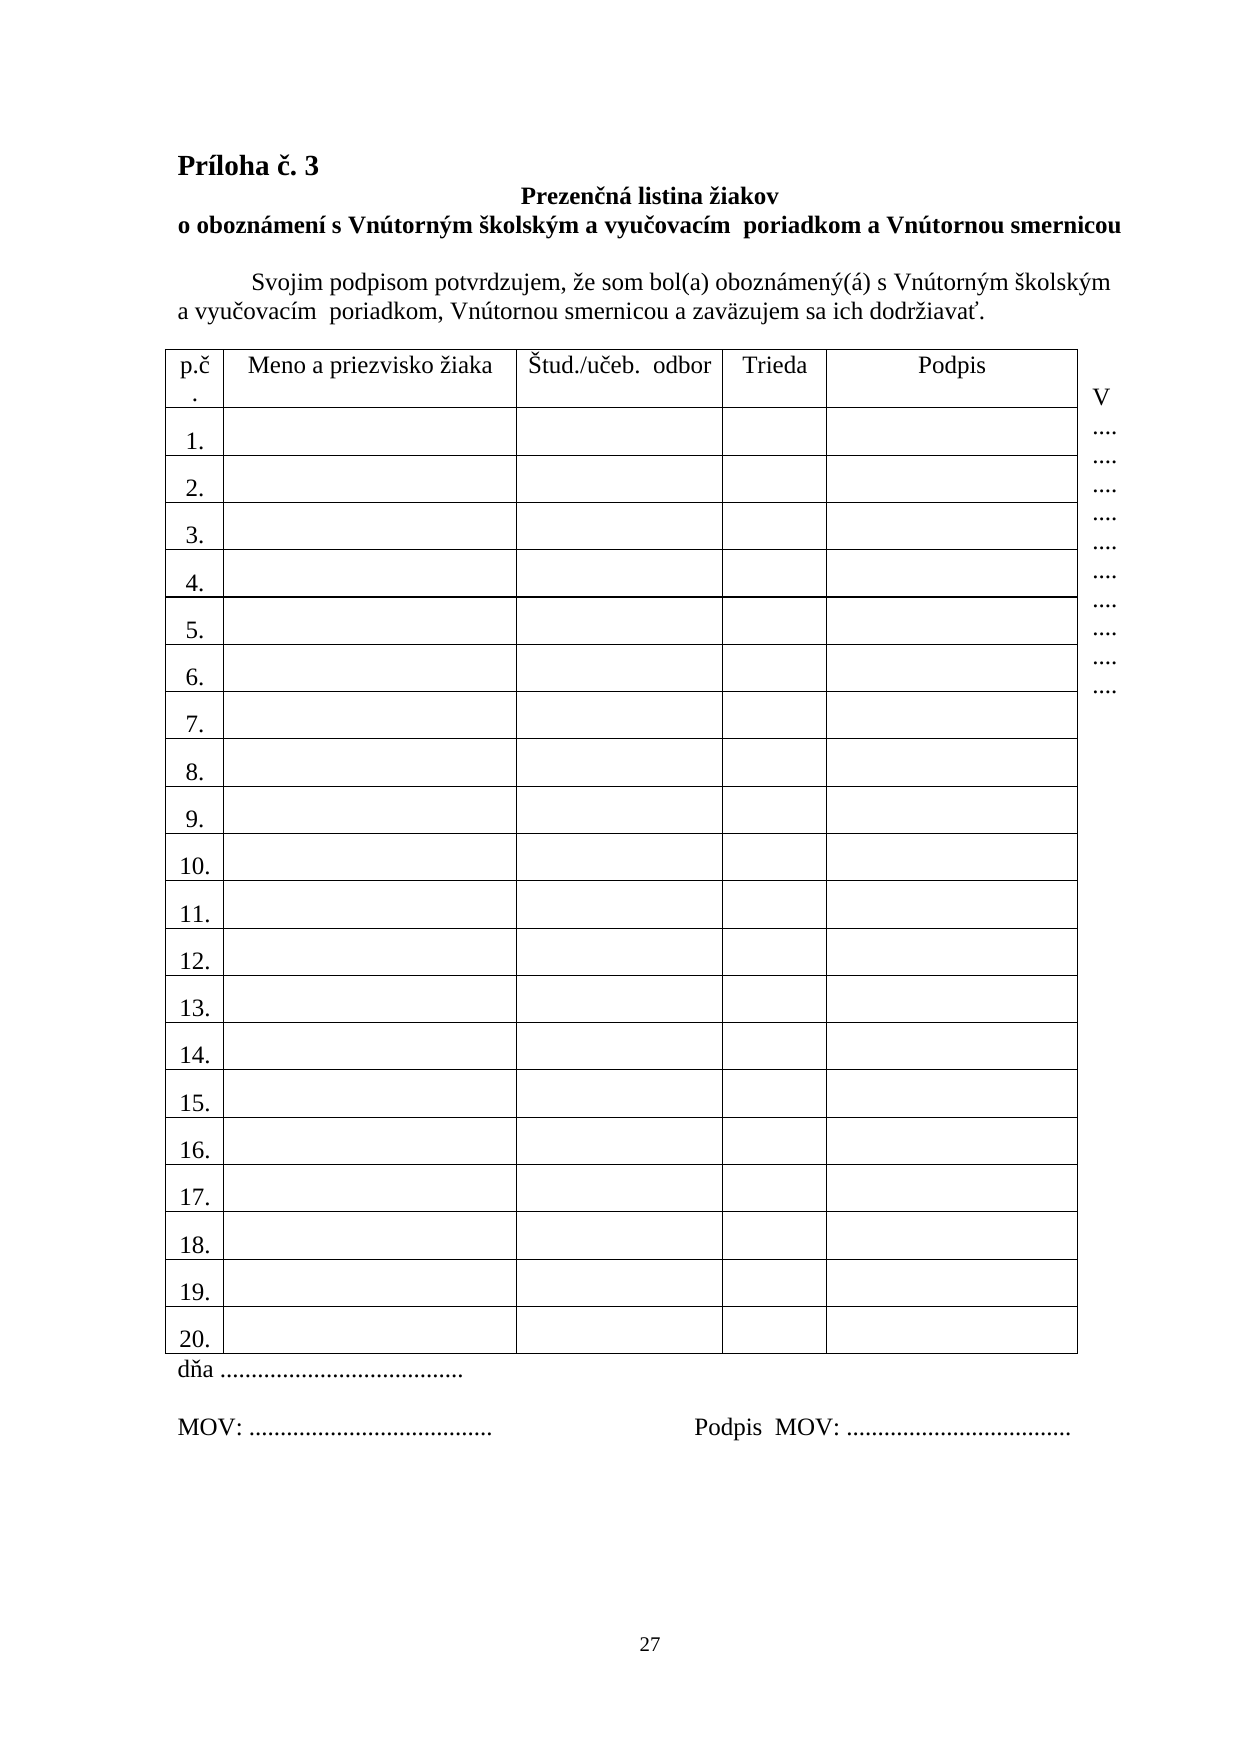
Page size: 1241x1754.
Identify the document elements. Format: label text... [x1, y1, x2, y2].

table_cell [723, 976, 826, 1022]
text o oboznámení s Vnútorným školským a vyučovacím poriadkom a Vnútornou smernicou [177, 210, 1122, 239]
table_cell 18. [166, 1212, 223, 1258]
table_cell [827, 976, 1077, 1022]
table_cell [723, 503, 826, 549]
table_cell [827, 1260, 1077, 1306]
table_cell [827, 1212, 1077, 1258]
table_cell [224, 881, 516, 927]
table_cell [827, 503, 1077, 549]
table_cell [827, 408, 1077, 454]
table_cell [224, 550, 516, 596]
table_cell [224, 408, 516, 454]
table_cell 15. [166, 1070, 223, 1117]
table_cell [723, 739, 826, 786]
table_cell 4. [166, 550, 223, 596]
table_cell [224, 1023, 516, 1069]
table_cell [723, 787, 826, 833]
table_cell 7. [166, 692, 223, 738]
table_cell 1. [166, 408, 223, 454]
table_cell [224, 1165, 516, 1211]
table_cell [723, 408, 826, 454]
table_cell [517, 456, 722, 502]
table_cell [827, 834, 1077, 880]
table_cell [224, 929, 516, 975]
table_cell [517, 1070, 722, 1117]
table_cell [827, 692, 1077, 738]
table_cell [827, 1070, 1077, 1117]
table_cell [224, 787, 516, 833]
table_cell [723, 1165, 826, 1211]
table_cell [224, 739, 516, 786]
table_cell 5. [166, 598, 223, 644]
table_cell 3. [166, 503, 223, 549]
table_cell [723, 1212, 826, 1258]
table_cell [517, 1260, 722, 1306]
table_cell [517, 1307, 722, 1353]
text MOV: ....................................... Podpis MOV: .................................... [177, 1412, 1122, 1440]
table_cell 6. [166, 645, 223, 691]
table_cell [827, 1307, 1077, 1353]
table_cell [723, 550, 826, 596]
table_cell [723, 1023, 826, 1069]
table_cell [224, 1260, 516, 1306]
table_cell [517, 550, 722, 596]
table_cell [224, 456, 516, 502]
table_cell [224, 598, 516, 644]
table_cell 8. [166, 739, 223, 786]
table_cell [517, 787, 722, 833]
table_cell 16. [166, 1118, 223, 1164]
table_cell [723, 456, 826, 502]
table_cell [517, 1165, 722, 1211]
table_cell [224, 1070, 516, 1117]
table_cell [723, 692, 826, 738]
text V ........................................ dňa ....................................... [177, 382, 1122, 1383]
table_cell 13. [166, 976, 223, 1022]
table_header p.č. [166, 350, 223, 407]
table_header Štud./učeb. odbor [517, 350, 722, 407]
table_cell [517, 834, 722, 880]
table_cell [827, 1165, 1077, 1211]
table_cell [224, 834, 516, 880]
text Prezenčná listina žiakov [177, 181, 1122, 210]
table_cell [723, 1118, 826, 1164]
table_cell [723, 881, 826, 927]
table_cell [827, 787, 1077, 833]
table_cell [723, 1260, 826, 1306]
table_cell [827, 739, 1077, 786]
table_cell [517, 1023, 722, 1069]
table_cell [517, 739, 722, 786]
table_cell [827, 881, 1077, 927]
table_cell [827, 598, 1077, 644]
table_cell [224, 692, 516, 738]
table_header Podpis [827, 350, 1077, 407]
table_cell 19. [166, 1260, 223, 1306]
table_cell [723, 1070, 826, 1117]
table_cell [517, 692, 722, 738]
table_cell [827, 550, 1077, 596]
table_cell [723, 645, 826, 691]
table_cell 14. [166, 1023, 223, 1069]
text Svojim podpisom potvrdzujem, že som bol(a) oboznámený(á) s Vnútorným školským a vyučovacím poriadkom, Vnútornou smernicou a zaväzujem sa ich dodržiavať. [177, 267, 1122, 325]
table_cell [224, 976, 516, 1022]
table_cell [827, 645, 1077, 691]
table_cell 2. [166, 456, 223, 502]
table_cell [827, 1023, 1077, 1069]
table_cell [517, 1118, 722, 1164]
table_cell [517, 408, 722, 454]
table_cell [517, 929, 722, 975]
table_cell [224, 1118, 516, 1164]
table_header Trieda [723, 350, 826, 407]
table_cell [224, 645, 516, 691]
table_cell 9. [166, 787, 223, 833]
table_cell [827, 456, 1077, 502]
table_cell [723, 834, 826, 880]
table_cell [224, 503, 516, 549]
table_cell 20. [166, 1307, 223, 1353]
table_cell [723, 598, 826, 644]
table_cell [224, 1307, 516, 1353]
table_cell 11. [166, 881, 223, 927]
table_cell [827, 1118, 1077, 1164]
table_cell [517, 645, 722, 691]
table_cell [224, 1212, 516, 1258]
table_cell [723, 929, 826, 975]
table_cell 17. [166, 1165, 223, 1211]
table_cell [517, 881, 722, 927]
table_cell [517, 976, 722, 1022]
table_cell 10. [166, 834, 223, 880]
table_cell [517, 598, 722, 644]
table_cell [827, 929, 1077, 975]
table_cell [723, 1307, 826, 1353]
table_cell 12. [166, 929, 223, 975]
table_cell [517, 1212, 722, 1258]
table_cell [517, 503, 722, 549]
subtitle Príloha č. 3 [177, 148, 1122, 181]
table_header Meno a priezvisko žiaka [224, 350, 516, 407]
